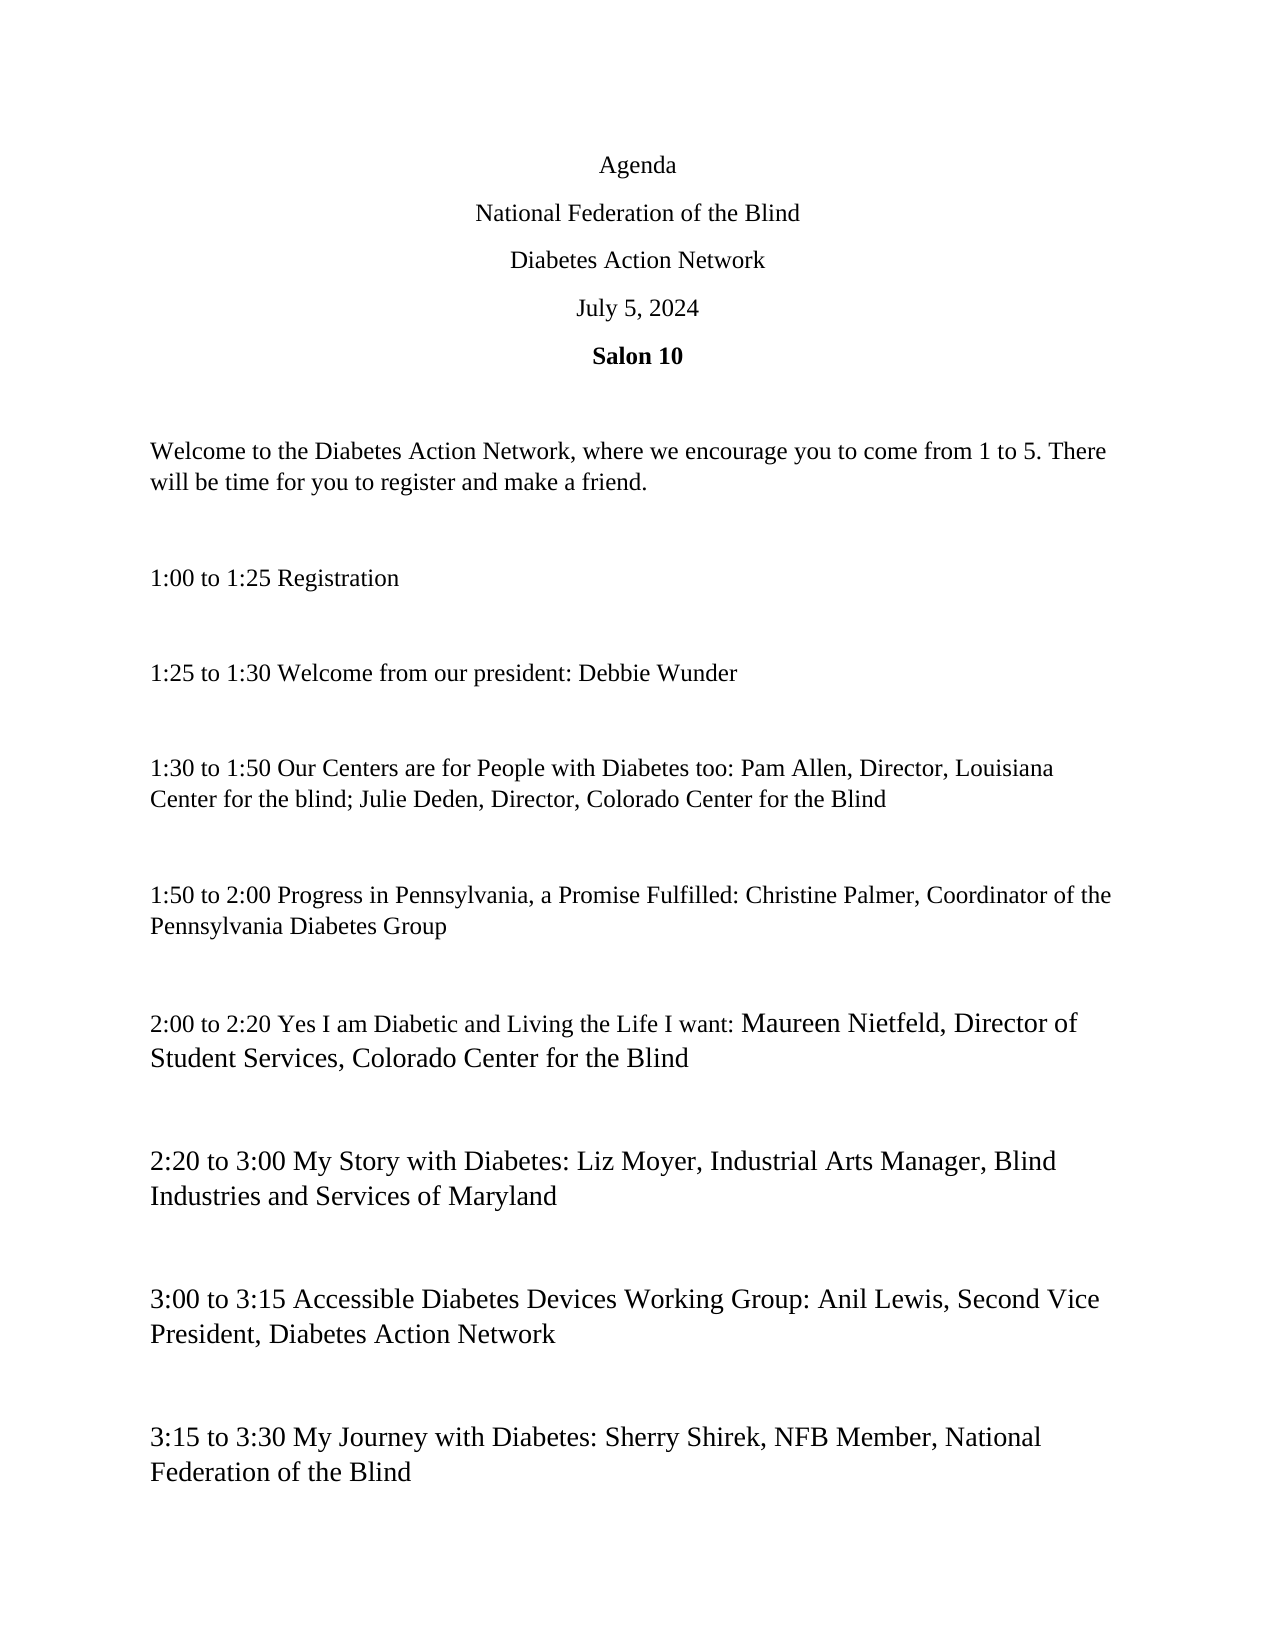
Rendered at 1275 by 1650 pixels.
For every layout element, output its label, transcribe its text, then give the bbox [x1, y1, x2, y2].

text Salon 10 [150, 341, 1125, 369]
text Welcome to the Diabetes Action Network, where we encourage you to come from 1 to 5. There will be time for you to register and make a friend. [150, 436, 1125, 496]
text 3:00 to 3:15 Accessible Diabetes Devices Working Group: Anil Lewis, Second Vice President, Diabetes Action Network [150, 1282, 1125, 1350]
text 2:00 to 2:20 Yes I am Diabetic and Living the Life I want: Maureen Nietfeld, Director of Student Services, Colorado Center for the Blind [150, 1006, 1125, 1074]
text 1:30 to 1:50 Our Centers are for People with Diabetes too: Pam Allen, Director, Louisiana Center for the blind; Julie Deden, Director, Colorado Center for the Blind [150, 753, 1125, 813]
text 3:15 to 3:30 My Journey with Diabetes: Sherry Shirek, NFB Member, National Federation of the Blind [150, 1421, 1125, 1488]
text Agenda [150, 150, 1125, 179]
text July 5, 2024 [150, 293, 1125, 322]
text 1:00 to 1:25 Registration [150, 563, 1125, 591]
text 1:25 to 1:30 Welcome from our president: Debbie Wunder [150, 658, 1125, 687]
text 2:20 to 3:00 My Story with Diabetes: Liz Moyer, Industrial Arts Manager, Blind Industries and Services of Maryland [150, 1144, 1125, 1212]
text 1:50 to 2:00 Progress in Pennsylvania, a Promise Fulfilled: Christine Palmer, Coordinator of the Pennsylvania Diabetes Group [150, 880, 1125, 940]
text National Federation of the Blind [150, 198, 1125, 226]
text Diabetes Action Network [150, 245, 1125, 274]
